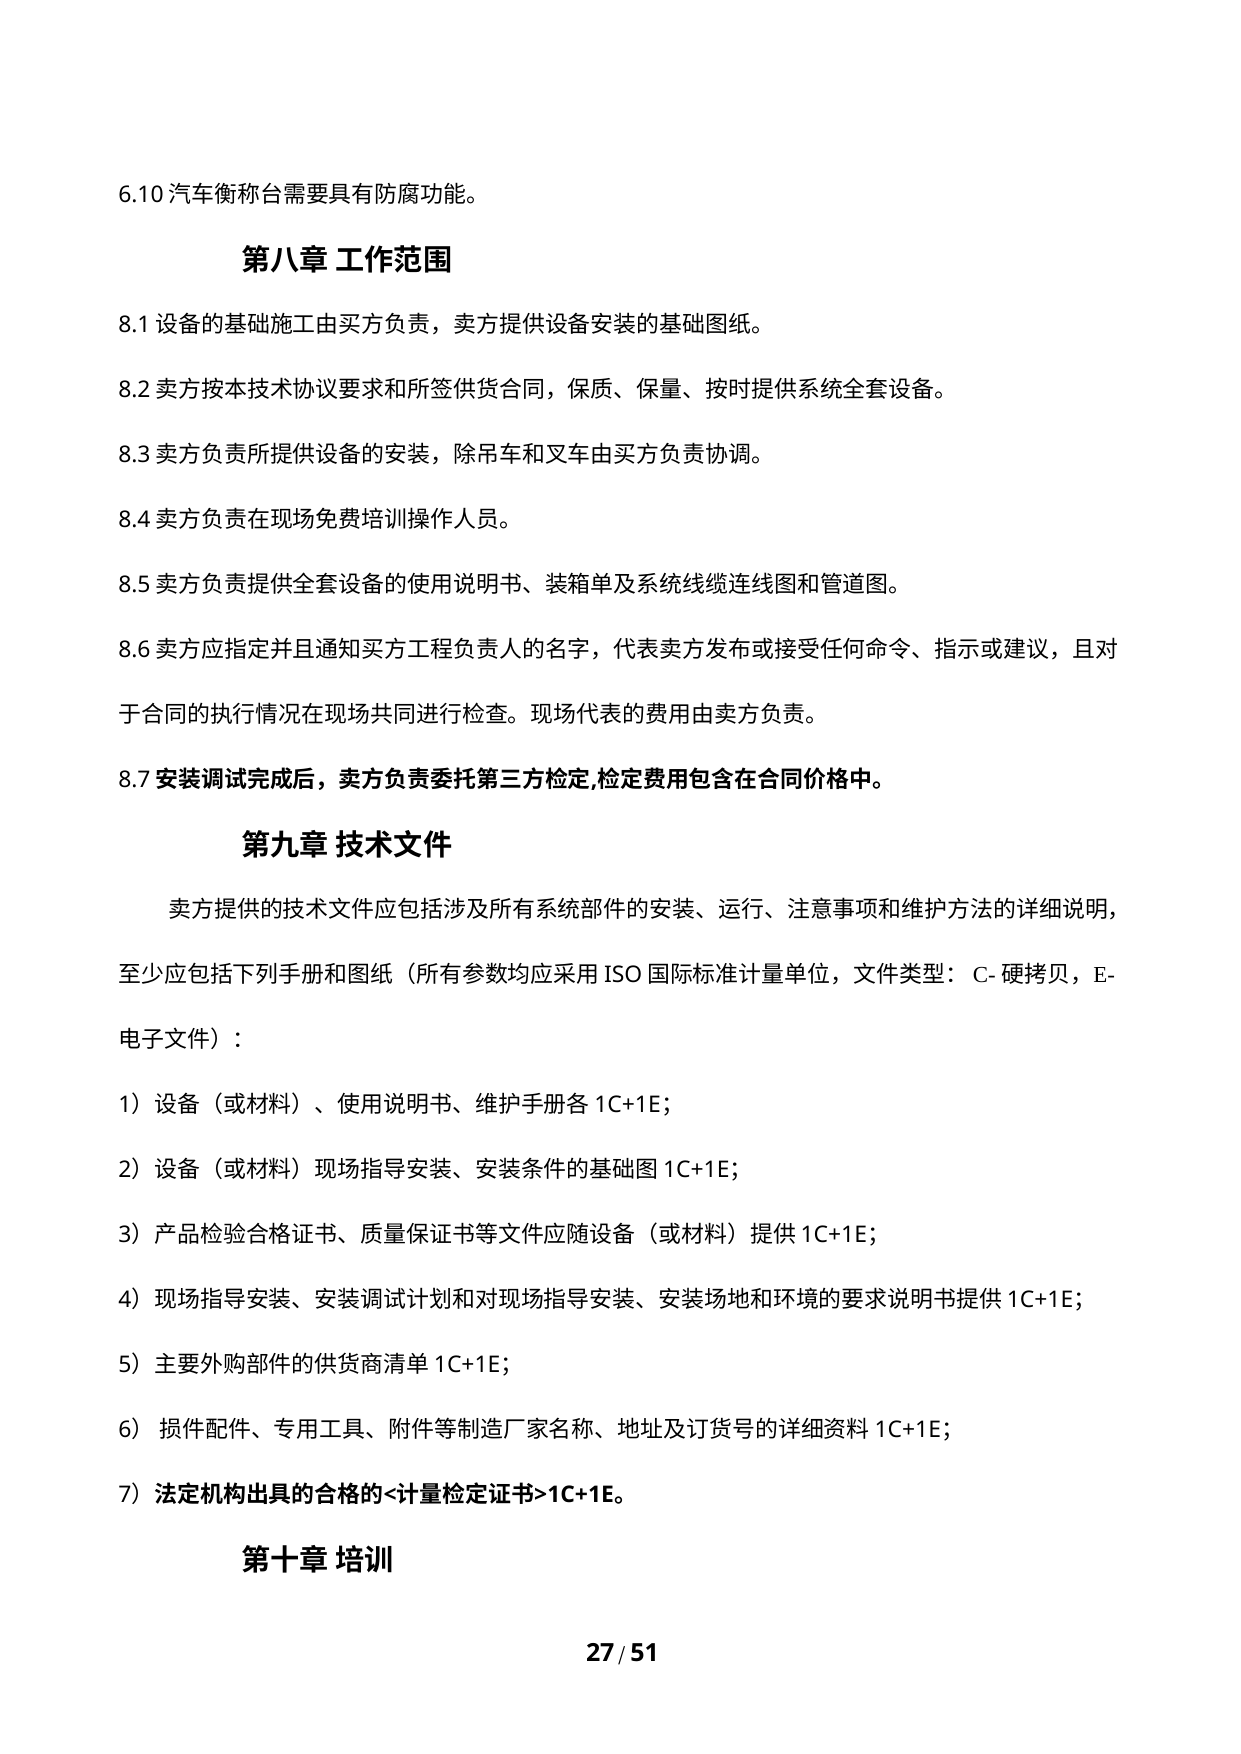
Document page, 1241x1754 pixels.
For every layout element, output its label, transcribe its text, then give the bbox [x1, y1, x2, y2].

text 8.4卖方负责在现场免费培训操作人员。 [118, 485, 1122, 550]
text 6.10汽车衡称台需要具有防腐功能。 [118, 160, 1122, 225]
text 8.1设备的基础施工由买方负责，卖方提供设备安装的基础图纸。 [118, 290, 1122, 355]
text 8.7安装调试完成后，卖方负责委托第三方检定,检定费用包含在合同价格中。 [118, 745, 1122, 810]
text 8.3卖方负责所提供设备的安装，除吊车和叉车由买方负责协调。 [118, 420, 1122, 485]
text 3）产品检验合格证书、质量保证书等文件应随设备（或材料）提供1C+1E； [118, 1200, 1122, 1265]
text 1）设备（或材料）、使用说明书、维护手册各1C+1E； [118, 1070, 1122, 1135]
text 卖方提供的技术文件应包括涉及所有系统部件的安装、运行、注意事项和维护方法的详细说明，至少应包括下列手册和图纸（所有参数均应采用ISO国际标准计量单位，文件类型： C- 硬拷贝，E- 电子文件）： [118, 875, 1122, 1070]
text 5）主要外购部件的供货商清单1C+1E； [118, 1330, 1122, 1395]
text 6） 损件配件、专用工具、附件等制造厂家名称、地址及订货号的详细资料1C+1E； [118, 1395, 1122, 1460]
text 8.6卖方应指定并且通知买方工程负责人的名字，代表卖方发布或接受任何命令、指示或建议，且对于合同的执行情况在现场共同进行检查。现场代表的费用由卖方负责。 [118, 615, 1122, 745]
text 2）设备（或材料）现场指导安装、安装条件的基础图1C+1E； [118, 1135, 1122, 1200]
text 7）法定机构出具的合格的<计量检定证书>1C+1E。 [118, 1460, 1122, 1525]
subtitle 第十章 培训 [174, 1525, 1122, 1590]
text 4）现场指导安装、安装调试计划和对现场指导安装、安装场地和环境的要求说明书提供1C+1E； [118, 1265, 1122, 1330]
subtitle 第八章 工作范围 [174, 225, 1122, 290]
subtitle 第九章 技术文件 [174, 810, 1122, 875]
text 8.2卖方按本技术协议要求和所签供货合同，保质、保量、按时提供系统全套设备。 [118, 355, 1122, 420]
text 8.5卖方负责提供全套设备的使用说明书、装箱单及系统线缆连线图和管道图。 [118, 550, 1122, 615]
